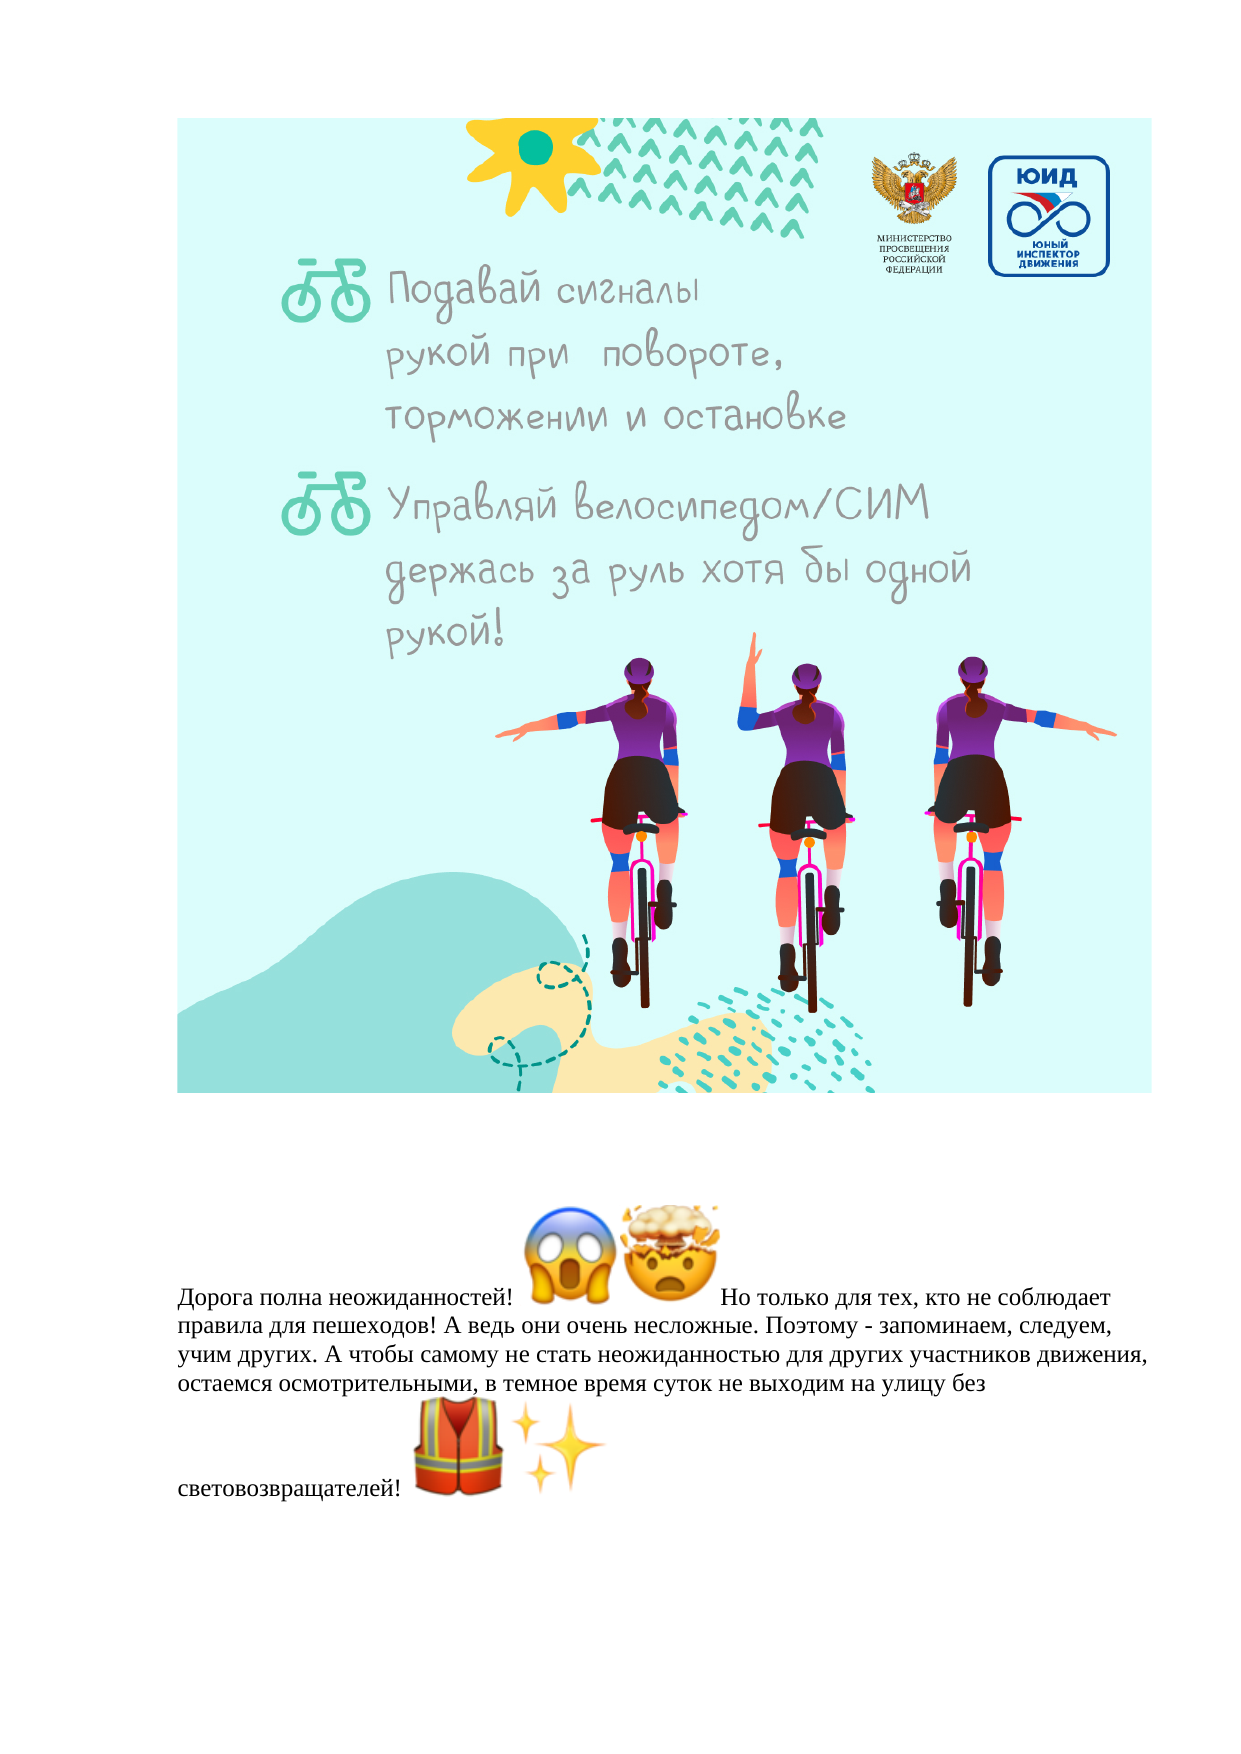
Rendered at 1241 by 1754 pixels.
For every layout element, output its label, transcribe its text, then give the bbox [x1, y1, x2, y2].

picture [408, 1396, 609, 1497]
picture [177, 118, 1152, 1093]
picture [520, 1205, 721, 1306]
text Дорога полна неожиданностей! Но только для тех, кто не соблюдает правила для пешеходов! А ведь они очень несложные. Поэтому - запоминаем, следуем, учим других. А чтобы самому не стать неожиданностью для других участников движения, остаемся осмотрительными, в темное время суток не выходим на улицу без световозвращателей! [177, 1205, 1152, 1502]
